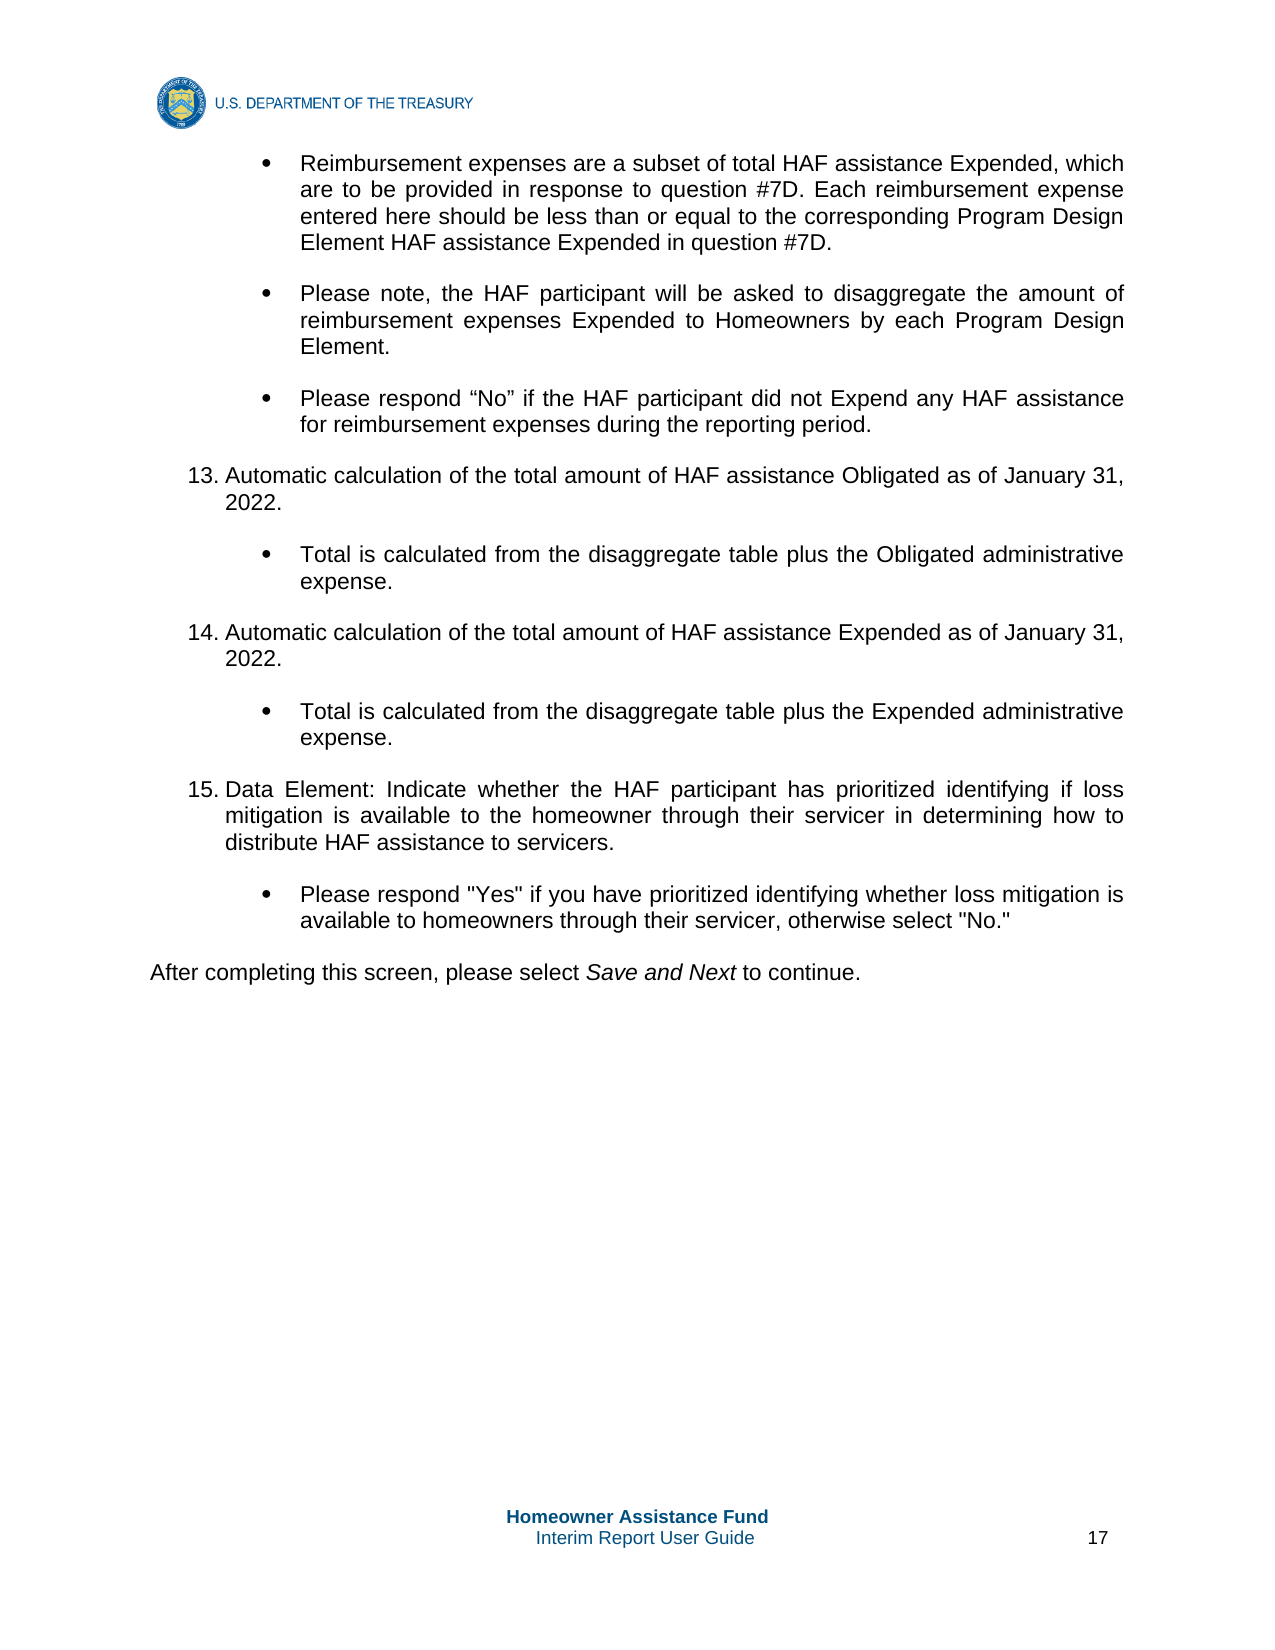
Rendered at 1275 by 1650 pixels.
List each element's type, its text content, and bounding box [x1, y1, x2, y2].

list Data Element: Indicate whether the HAF participant has prioritized identifying if loss mitigation is available to the homeowner through their servicer in determining how to distribute HAF assistance to servicers. [187, 776, 1125, 855]
list Please note, the HAF participant will be asked to disaggregate the amount of reimbursement expenses Expended to Homeowners by each Program Design Element. [262, 280, 1125, 359]
list Please respond “No” if the HAF participant did not Expend any HAF assistance for reimbursement expenses during the reporting period. [262, 384, 1125, 437]
text After completing this screen, please select Save and Next to continue. [150, 959, 1125, 985]
picture [150, 75, 476, 132]
list Total is calculated from the disaggregate table plus the Obligated administrative expense. [262, 541, 1125, 594]
list Reimbursement expenses are a subset of total HAF assistance Expended, which are to be provided in response to question #7D. Each reimbursement expense entered here should be less than or equal to the corresponding Program Design Element HAF assistance Expended in question #7D. [262, 150, 1125, 255]
list Total is calculated from the disaggregate table plus the Expended administrative expense. [262, 698, 1125, 751]
list Automatic calculation of the total amount of HAF assistance Expended as of January 31, 2022. [187, 619, 1125, 672]
list Automatic calculation of the total amount of HAF assistance Obligated as of January 31, 2022. [187, 462, 1125, 515]
list Please respond "Yes" if you have prioritized identifying whether loss mitigation is available to homeowners through their servicer, otherwise select "No." [262, 881, 1125, 934]
